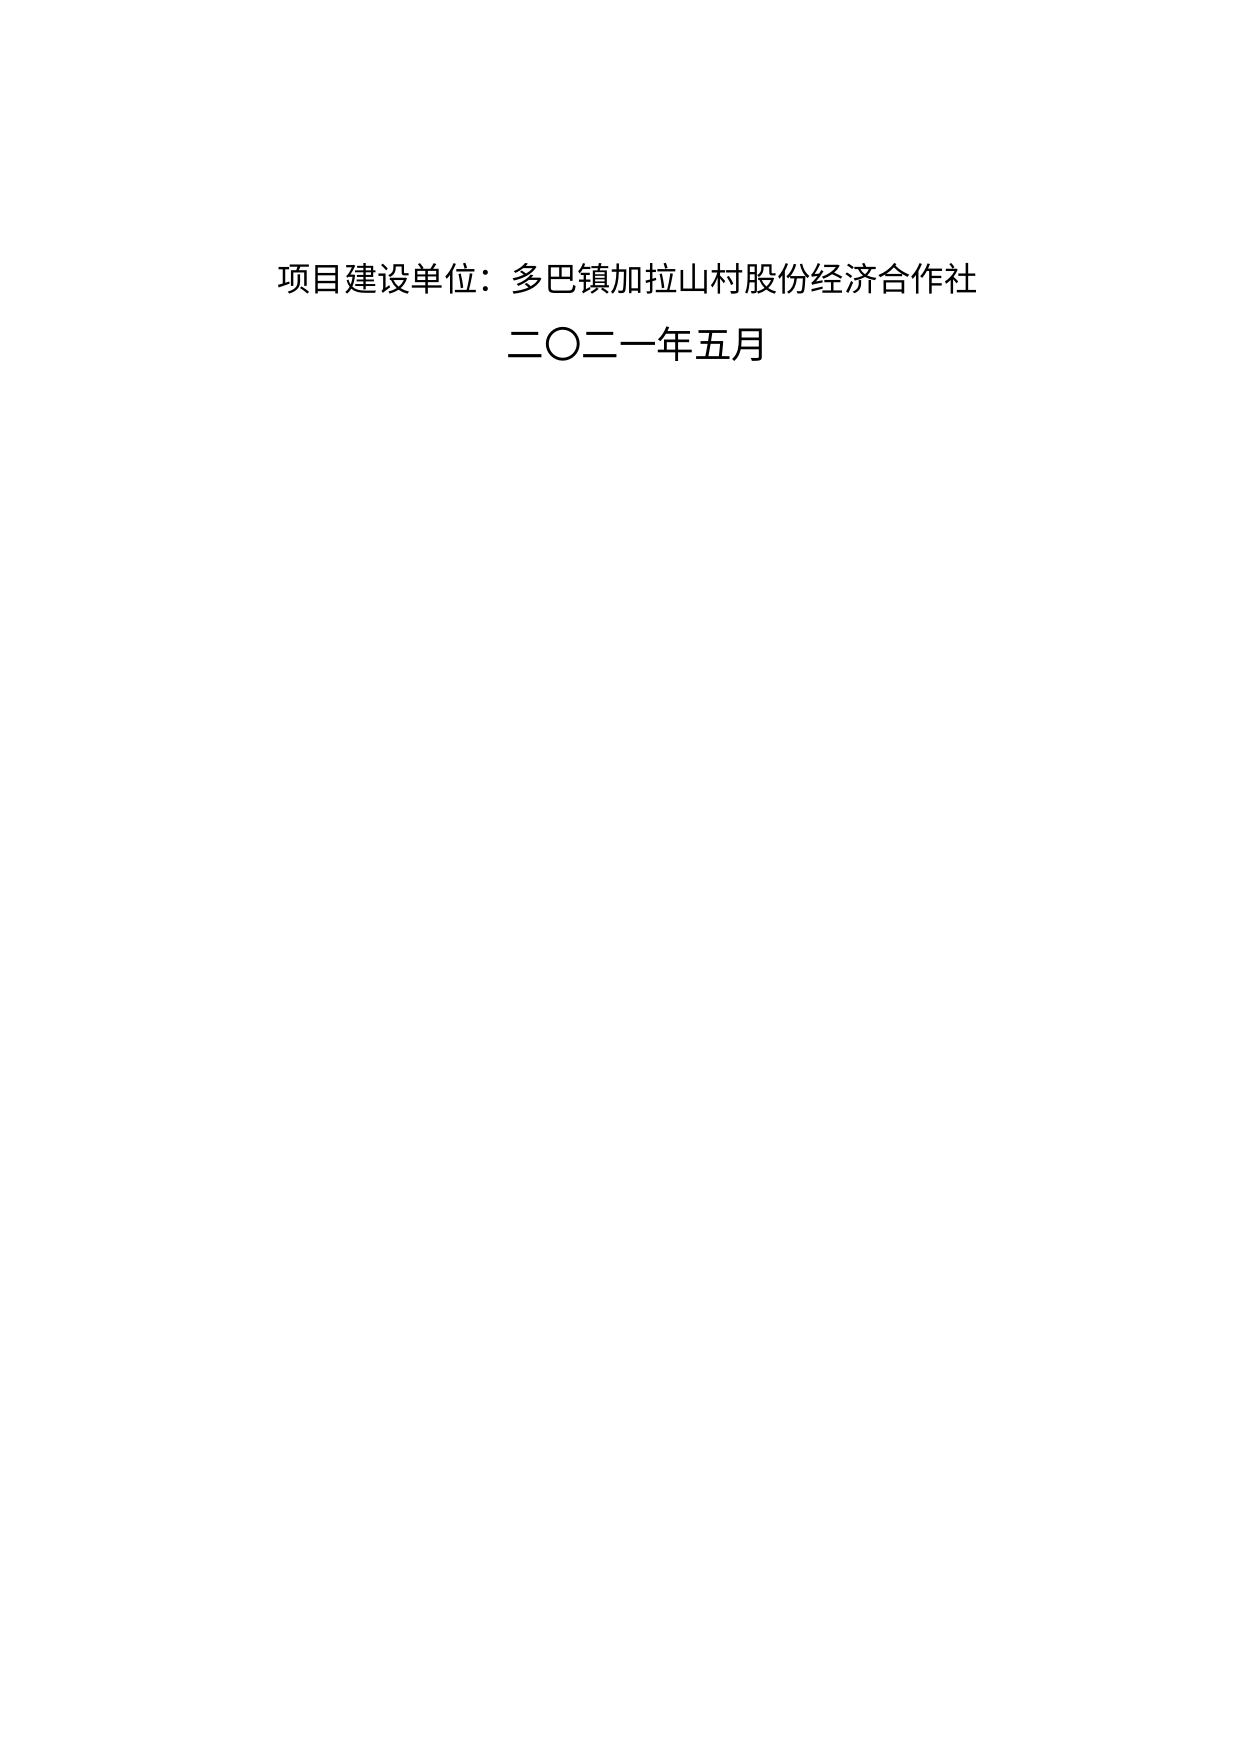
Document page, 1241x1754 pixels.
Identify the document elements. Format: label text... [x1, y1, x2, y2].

text 二〇二一年五月 [177, 310, 1098, 375]
text 项目建设单位：多巴镇加拉山村股份经济合作社 [177, 245, 1098, 310]
